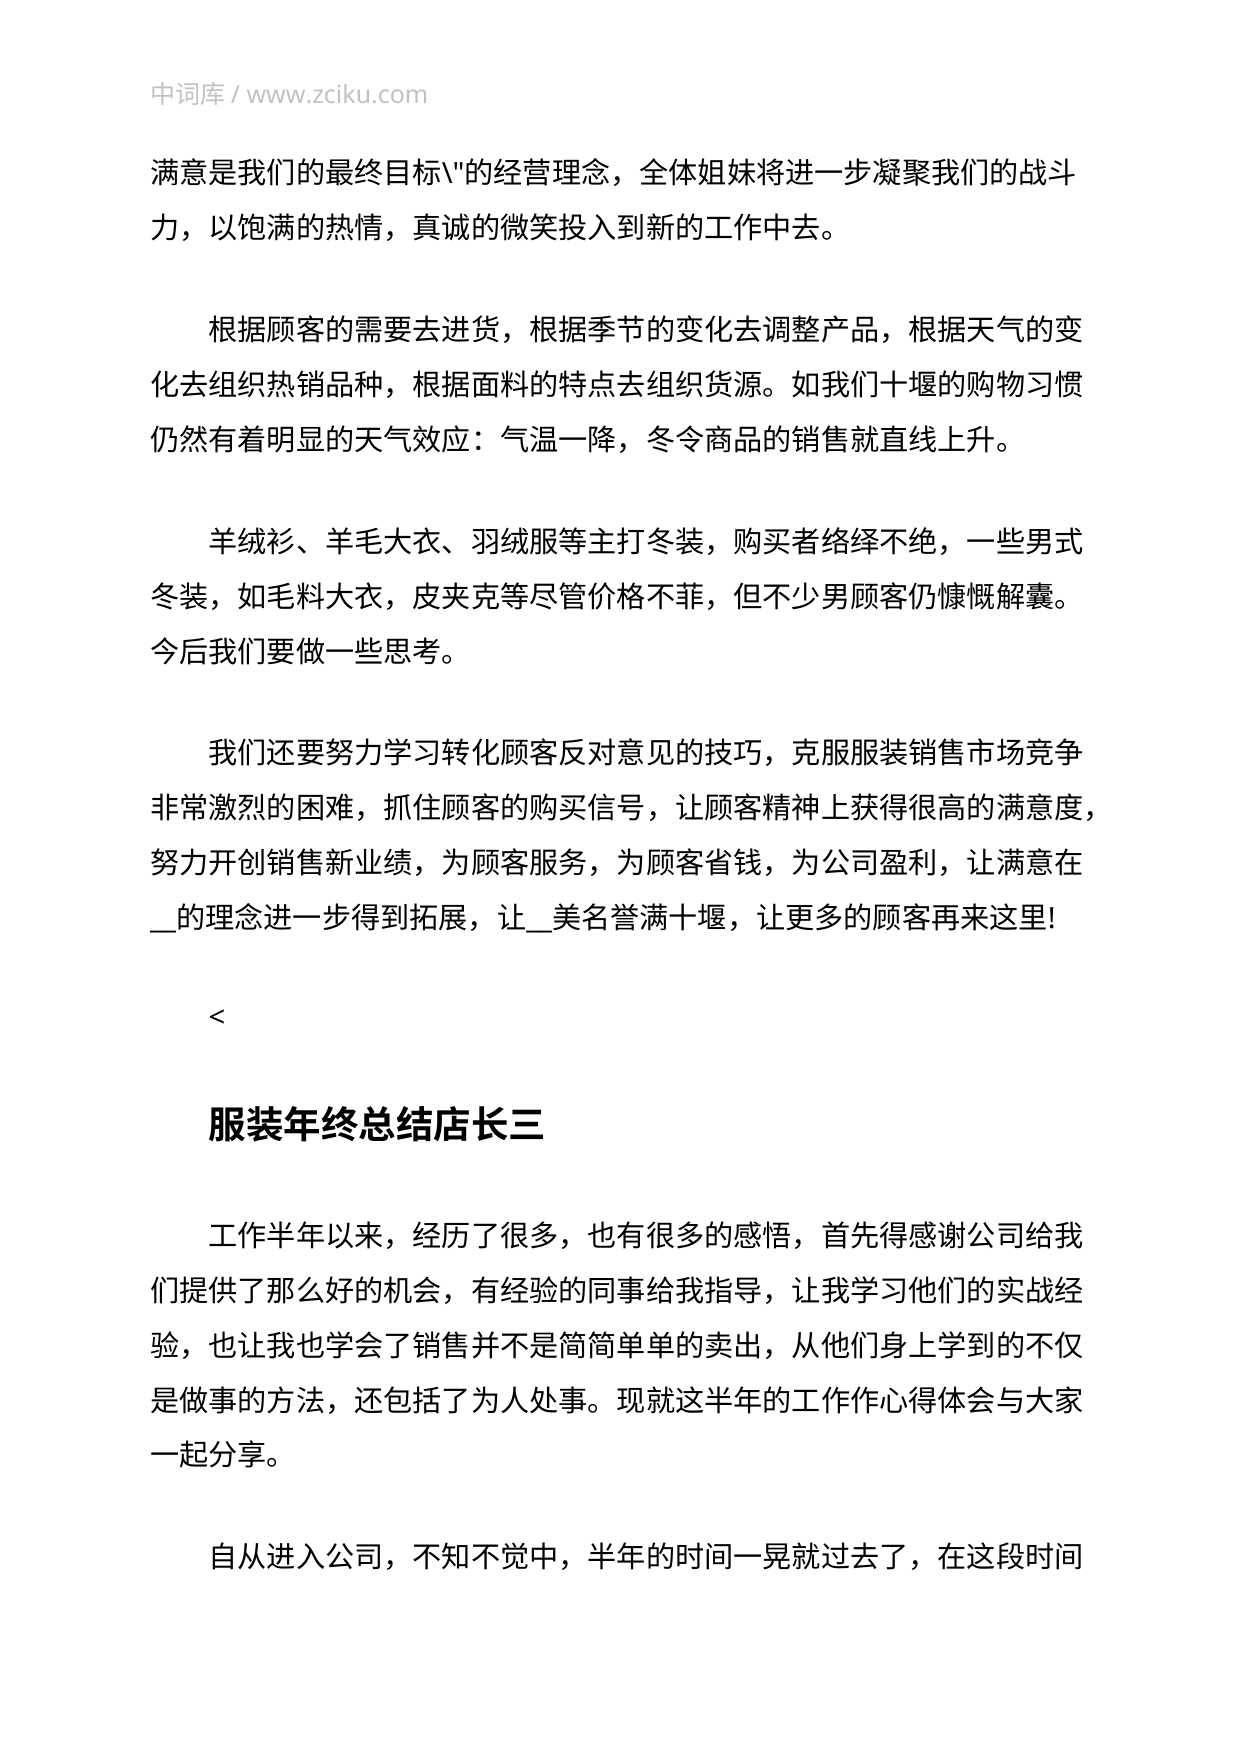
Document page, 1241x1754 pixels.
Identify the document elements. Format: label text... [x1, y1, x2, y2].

text 羊绒衫、羊毛大衣、羽绒服等主打冬装，购买者络绎不绝，一些男式冬装，如毛料大衣，皮夹克等尽管价格不菲，但不少男顾客仍慷慨解囊。今后我们要做一些思考。 [150, 518, 1090, 670]
text 我们还要努力学习转化顾客反对意见的技巧，克服服装销售市场竞争非常激烈的困难，抓住顾客的购买信号，让顾客精神上获得很高的满意度，努力开创销售新业绩，为顾客服务，为顾客省钱，为公司盈利，让满意在__的理念进一步得到拓展，让__美名誉满十堰，让更多的顾客再来这里! [150, 730, 1090, 937]
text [150, 1534, 1090, 1576]
text < [150, 997, 1090, 1036]
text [150, 150, 1090, 247]
text 根据顾客的需要去进货，根据季节的变化去调整产品，根据天气的变化去组织热销品种，根据面料的特点去组织货源。如我们十堰的购物习惯仍然有着明显的天气效应：气温一降，冬令商品的销售就直线上升。 [150, 307, 1090, 459]
text 服装年终总结店长三 [150, 1095, 1090, 1149]
text 工作半年以来，经历了很多，也有很多的感悟，首先得感谢公司给我们提供了那么好的机会，有经验的同事给我指导，让我学习他们的实战经验，也让我也学会了销售并不是简简单单的卖出，从他们身上学到的不仅是做事的方法，还包括了为人处事。现就这半年的工作作心得体会与大家一起分享。 [150, 1212, 1090, 1474]
